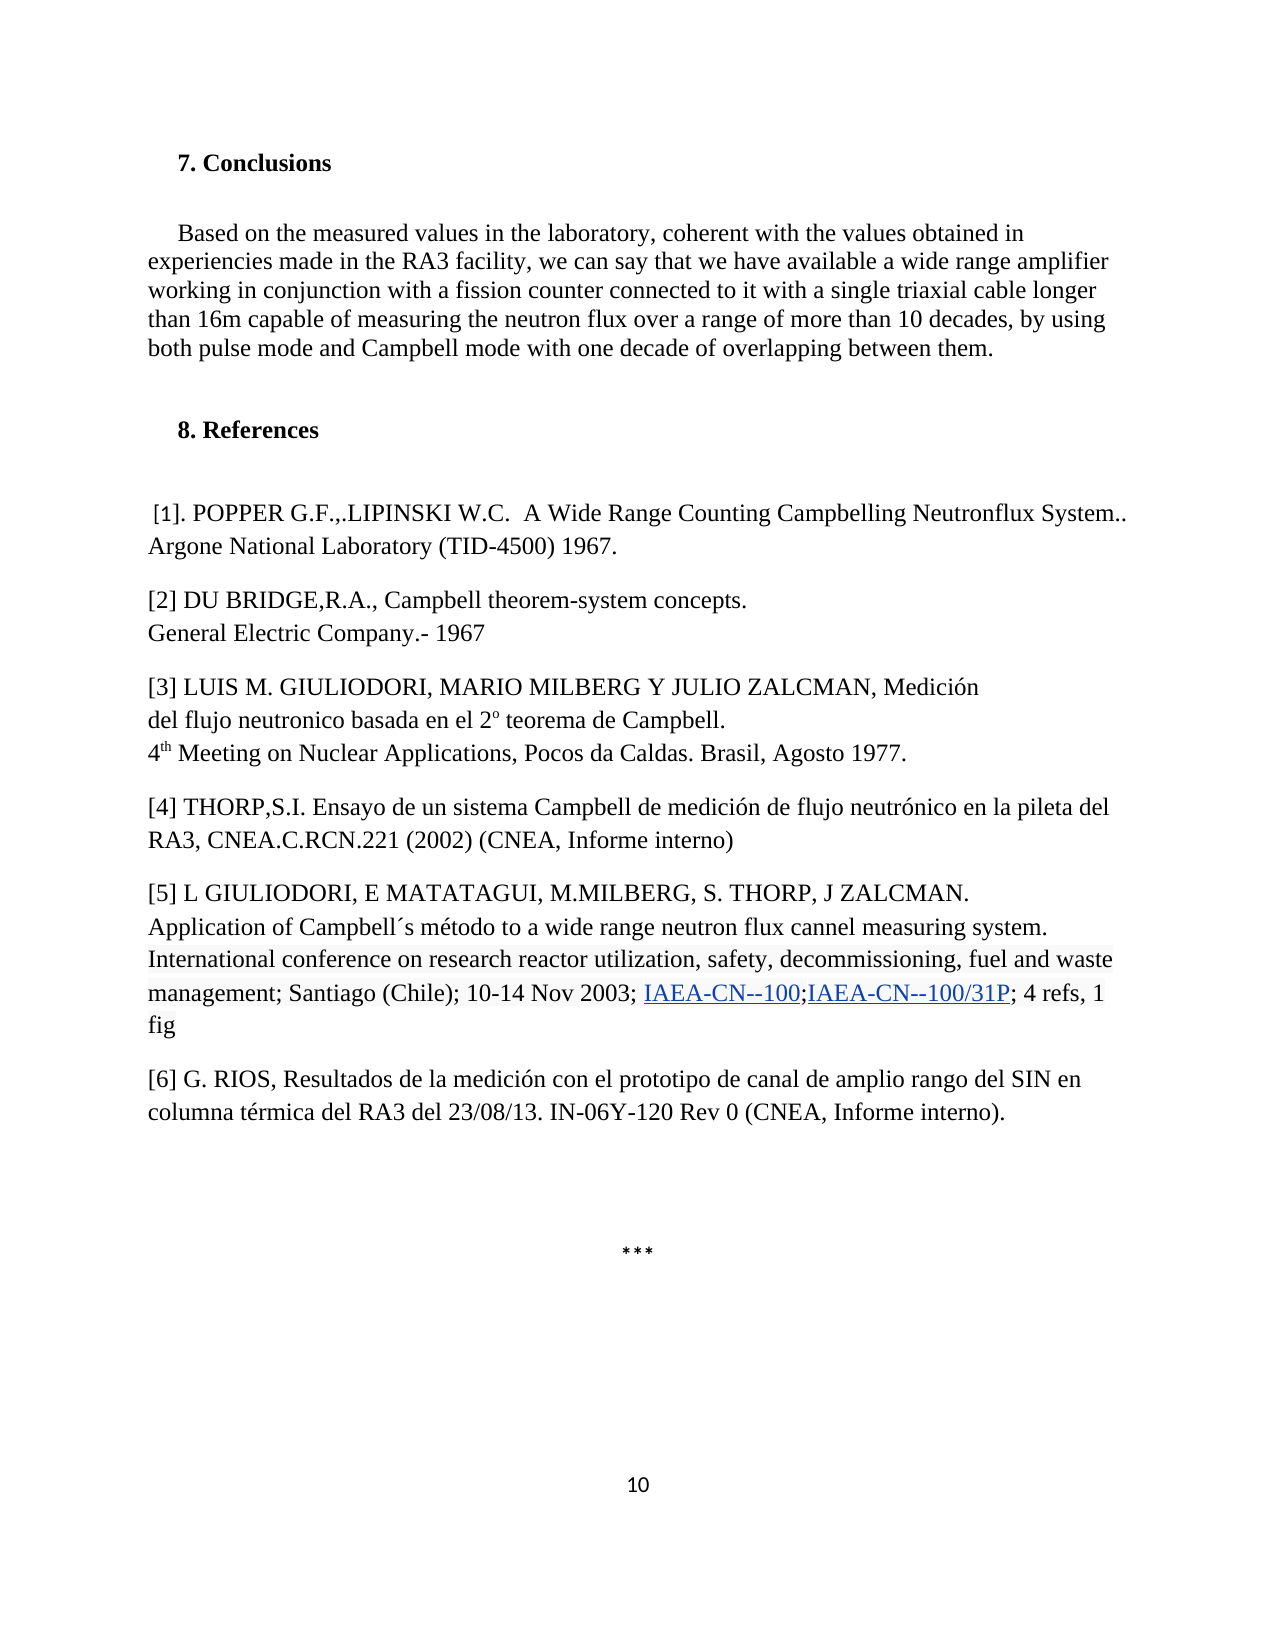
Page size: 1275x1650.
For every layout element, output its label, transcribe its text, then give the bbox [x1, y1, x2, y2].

text [6] G. RIOS, Resultados de la medición con el prototipo de canal de amplio rango del SIN en columna térmica del RA3 del 23/08/13. IN-06Y-120 Rev 0 (CNEA, Informe interno). [148, 1064, 1127, 1126]
text 8. References [148, 415, 1127, 444]
text [4] THORP,S.I. Ensayo de un sistema Campbell de medición de flujo neutrónico en la pileta del RA3, CNEA.C.RCN.221 (2002) (CNEA, Informe interno) [148, 792, 1127, 853]
text Based on the measured values in the laboratory, coherent with the values obtained in experiencies made in the RA3 facility, we can say that we have available a wide range amplifier working in conjunction with a fission counter connected to it with a single triaxial cable longer than 16m capable of measuring the neutron flux over a range of more than 10 decades, by using both pulse mode and Campbell mode with one decade of overlapping between them. [148, 218, 1127, 361]
text *** [148, 1241, 1127, 1269]
text [2] DU BRIDGE,R.A., Campbell theorem-system concepts. General Electric Company.- 1967 [148, 585, 1127, 647]
text [5] L GIULIODORI, E MATATAGUI, M.MILBERG, S. THORP, J ZALCMAN. Application of Campbell´s método to a wide range neutron flux cannel measuring system. International conference on research reactor utilization, safety, decommissioning, fuel and waste management; Santiago (Chile); 10-14 Nov 2003; IAEA-CN--100;IAEA-CN--100/31P; 4 refs, 1 fig [148, 878, 1127, 1039]
text [1]. POPPER G.F.,.LIPINSKI W.C. A Wide Range Counting Campbelling Neutronflux System.. Argone National Laboratory (TID-4500) 1967. [148, 498, 1127, 560]
text 7. Conclusions [177, 148, 1127, 176]
text [3] LUIS M. GIULIODORI, MARIO MILBERG Y JULIO ZALCMAN, Medición del flujo neutronico basada en el 2o teorema de Campbell. 4th Meeting on Nuclear Applications, Pocos da Caldas. Brasil, Agosto 1977. [148, 672, 1009, 767]
